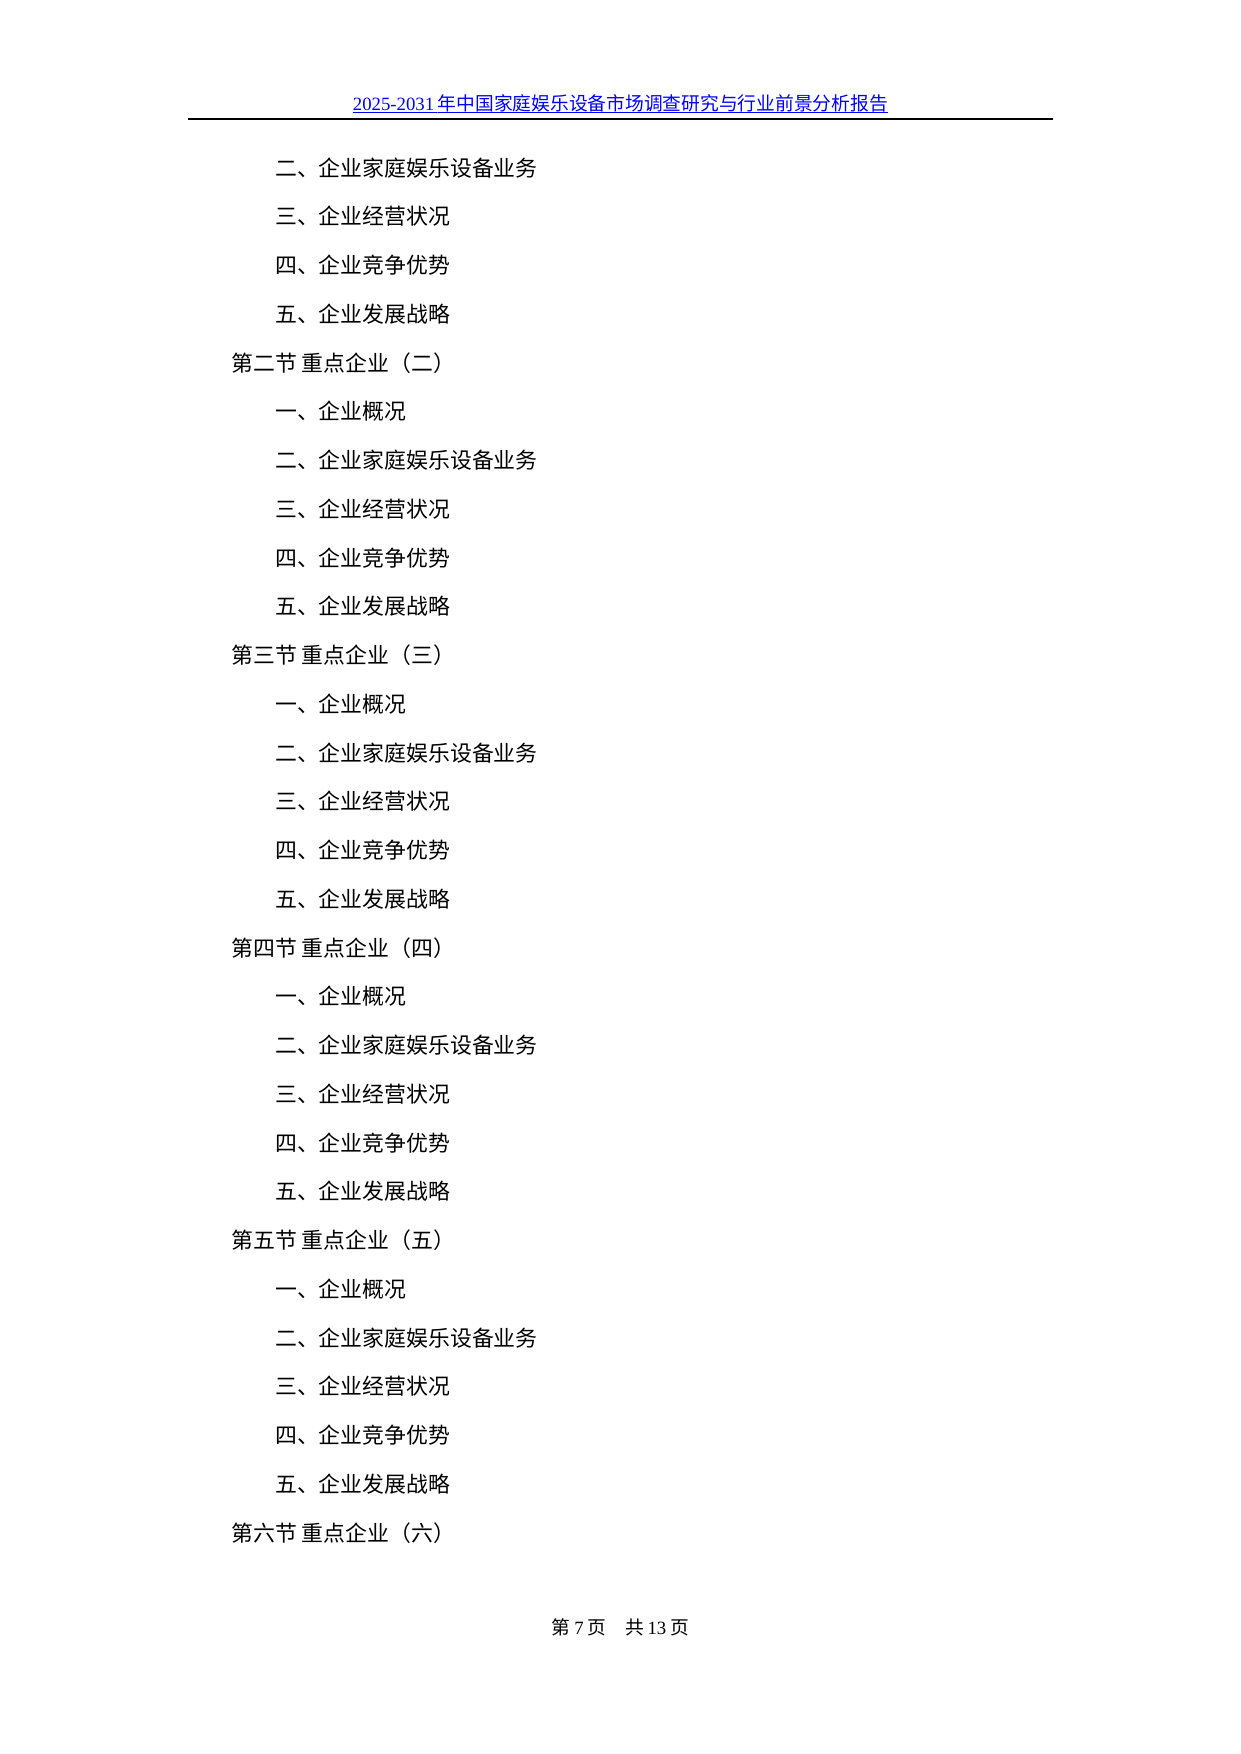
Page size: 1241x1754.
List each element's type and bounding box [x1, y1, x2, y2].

text [187, 150, 1053, 1548]
